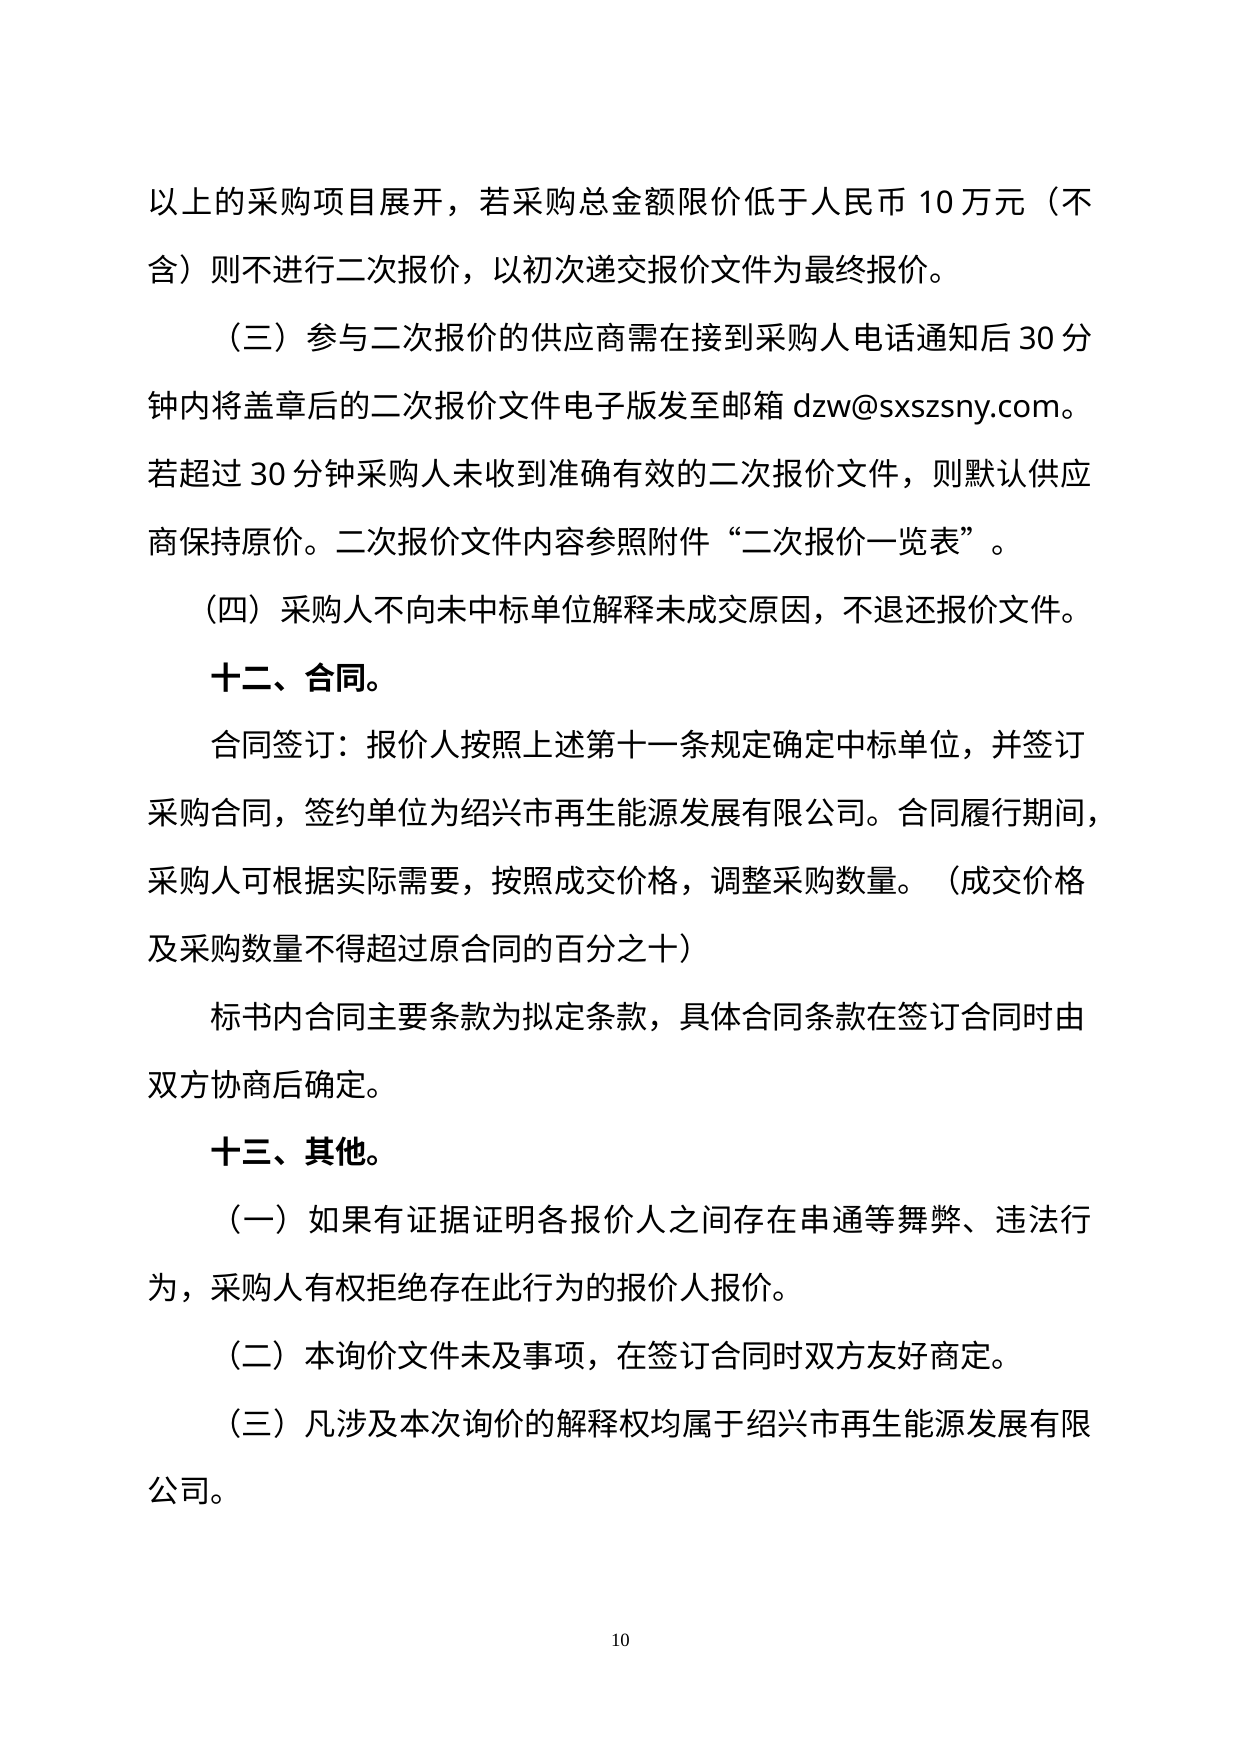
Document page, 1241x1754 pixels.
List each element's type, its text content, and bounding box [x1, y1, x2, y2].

text （三）凡涉及本次询价的解释权均属于绍兴市再生能源发展有限公司。 [148, 1399, 1092, 1512]
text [148, 177, 1092, 290]
text （三）参与二次报价的供应商需在接到采购人电话通知后30分钟内将盖章后的二次报价文件电子版发至邮箱dzw@sxszsny.com。若超过30分钟采购人未收到准确有效的二次报价文件，则默认供应商保持原价。二次报价文件内容参照附件“二次报价一览表”。 [148, 313, 1092, 562]
text 合同签订：报价人按照上述第十一条规定确定中标单位，并签订采购合同，签约单位为绍兴市再生能源发展有限公司。合同履行期间，采购人可根据实际需要，按照成交价格，调整采购数量。（成交价格及采购数量不得超过原合同的百分之十） [148, 721, 1092, 969]
text （二）本询价文件未及事项，在签订合同时双方友好商定。 [148, 1331, 1092, 1376]
text 标书内合同主要条款为拟定条款，具体合同条款在签订合同时由双方协商后确定。 [148, 992, 1092, 1105]
text （一）如果有证据证明各报价人之间存在串通等舞弊、违法行为，采购人有权拒绝存在此行为的报价人报价。 [148, 1195, 1092, 1308]
text 十二、合同。 [148, 653, 1092, 698]
text 十三、其他。 [148, 1127, 1092, 1173]
text （四）采购人不向未中标单位解释未成交原因，不退还报价文件。 [162, 585, 1092, 630]
